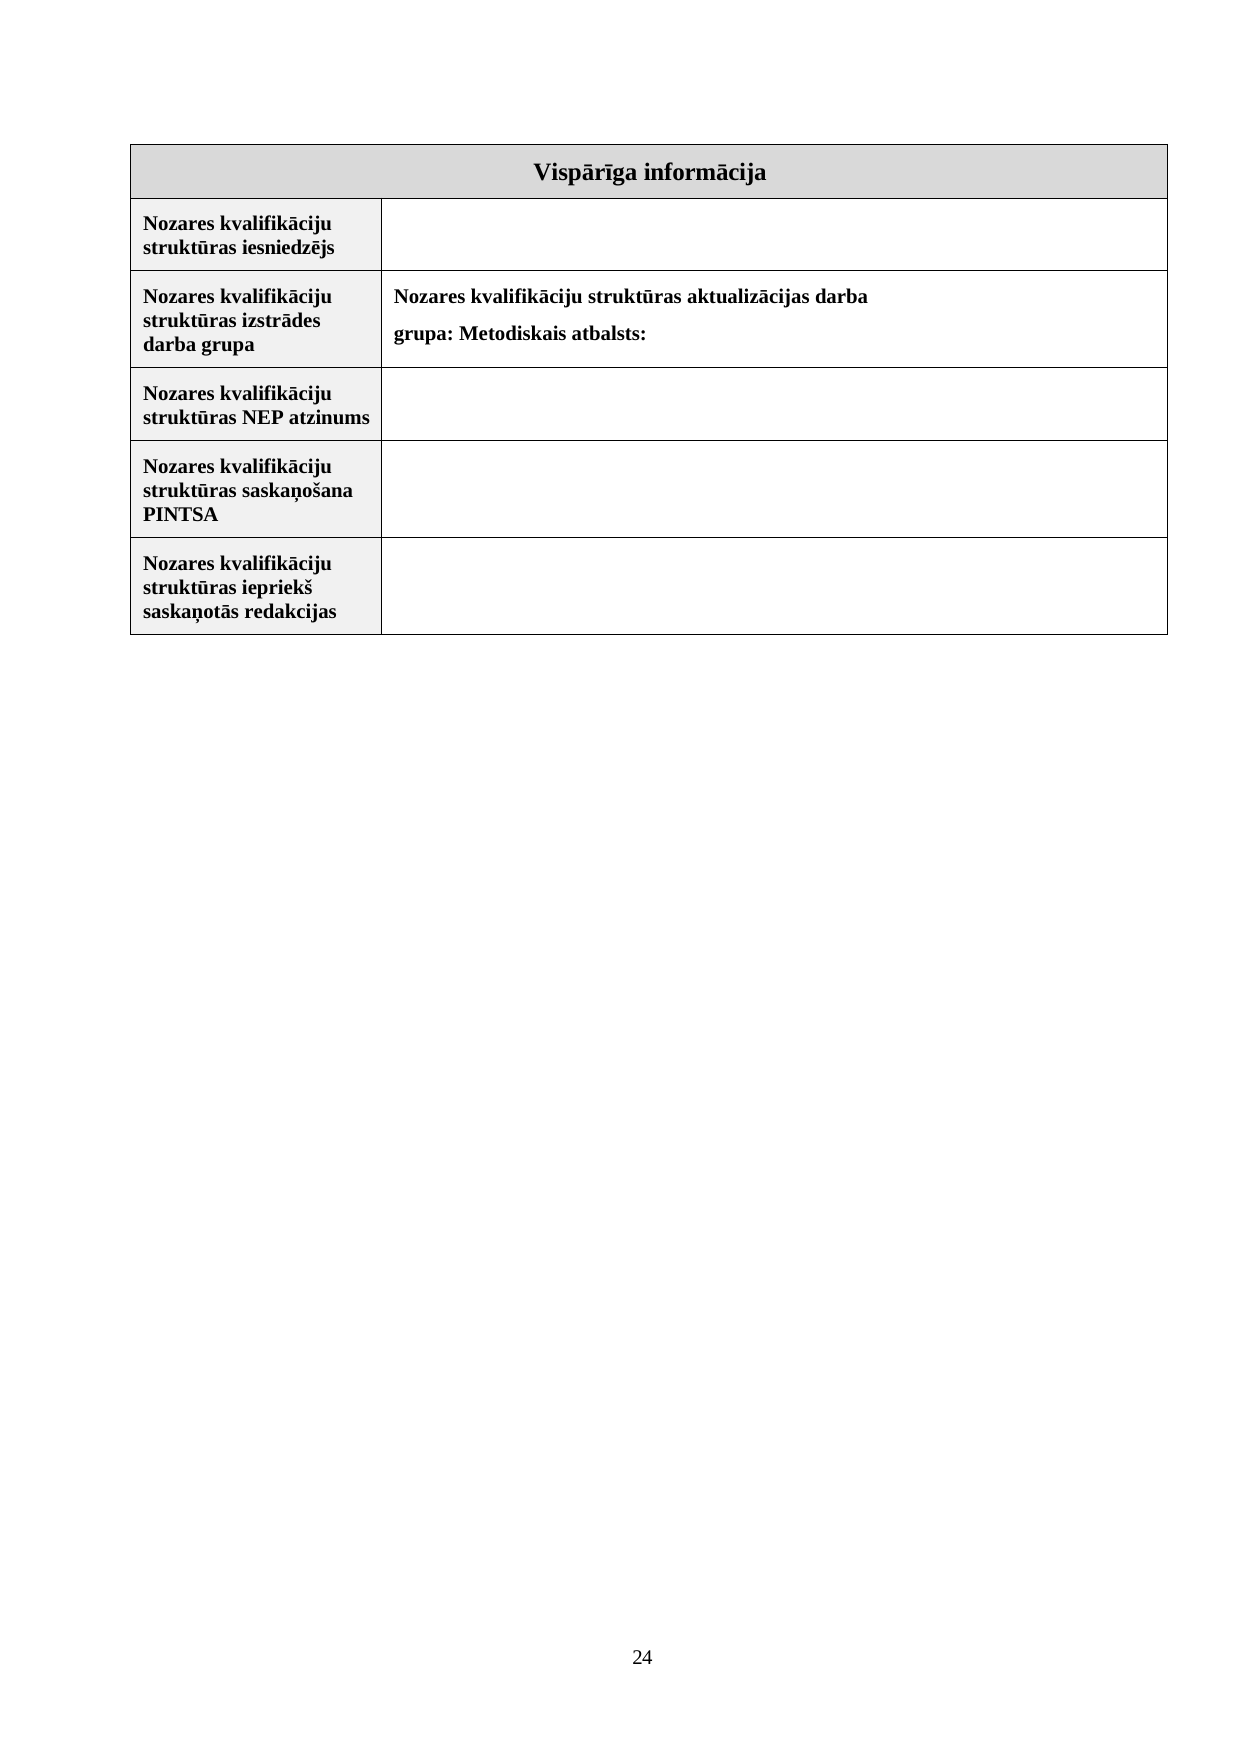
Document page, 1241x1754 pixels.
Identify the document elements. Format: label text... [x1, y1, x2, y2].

table_cell Nozares kvalifikāciju struktūras NEP atzinums [131, 368, 381, 440]
table_cell [382, 368, 1167, 440]
table_cell Nozares kvalifikāciju struktūras aktualizācijas darba grupa: Metodiskais atbalsts: [382, 271, 1167, 367]
text 24 [119, 1645, 1166, 1669]
table_cell [382, 441, 1167, 537]
table_cell Nozares kvalifikāciju struktūras iepriekš saskaņotās redakcijas [131, 538, 381, 634]
table_cell Nozares kvalifikāciju struktūras saskaņošana PINTSA [131, 441, 381, 537]
table_cell [382, 199, 1167, 270]
table_cell [382, 538, 1167, 634]
table_header Vispārīga informācija [131, 145, 1167, 198]
table_cell Nozares kvalifikāciju struktūras iesniedzējs [131, 199, 381, 270]
table_cell Nozares kvalifikāciju struktūras izstrādes darba grupa [131, 271, 381, 367]
